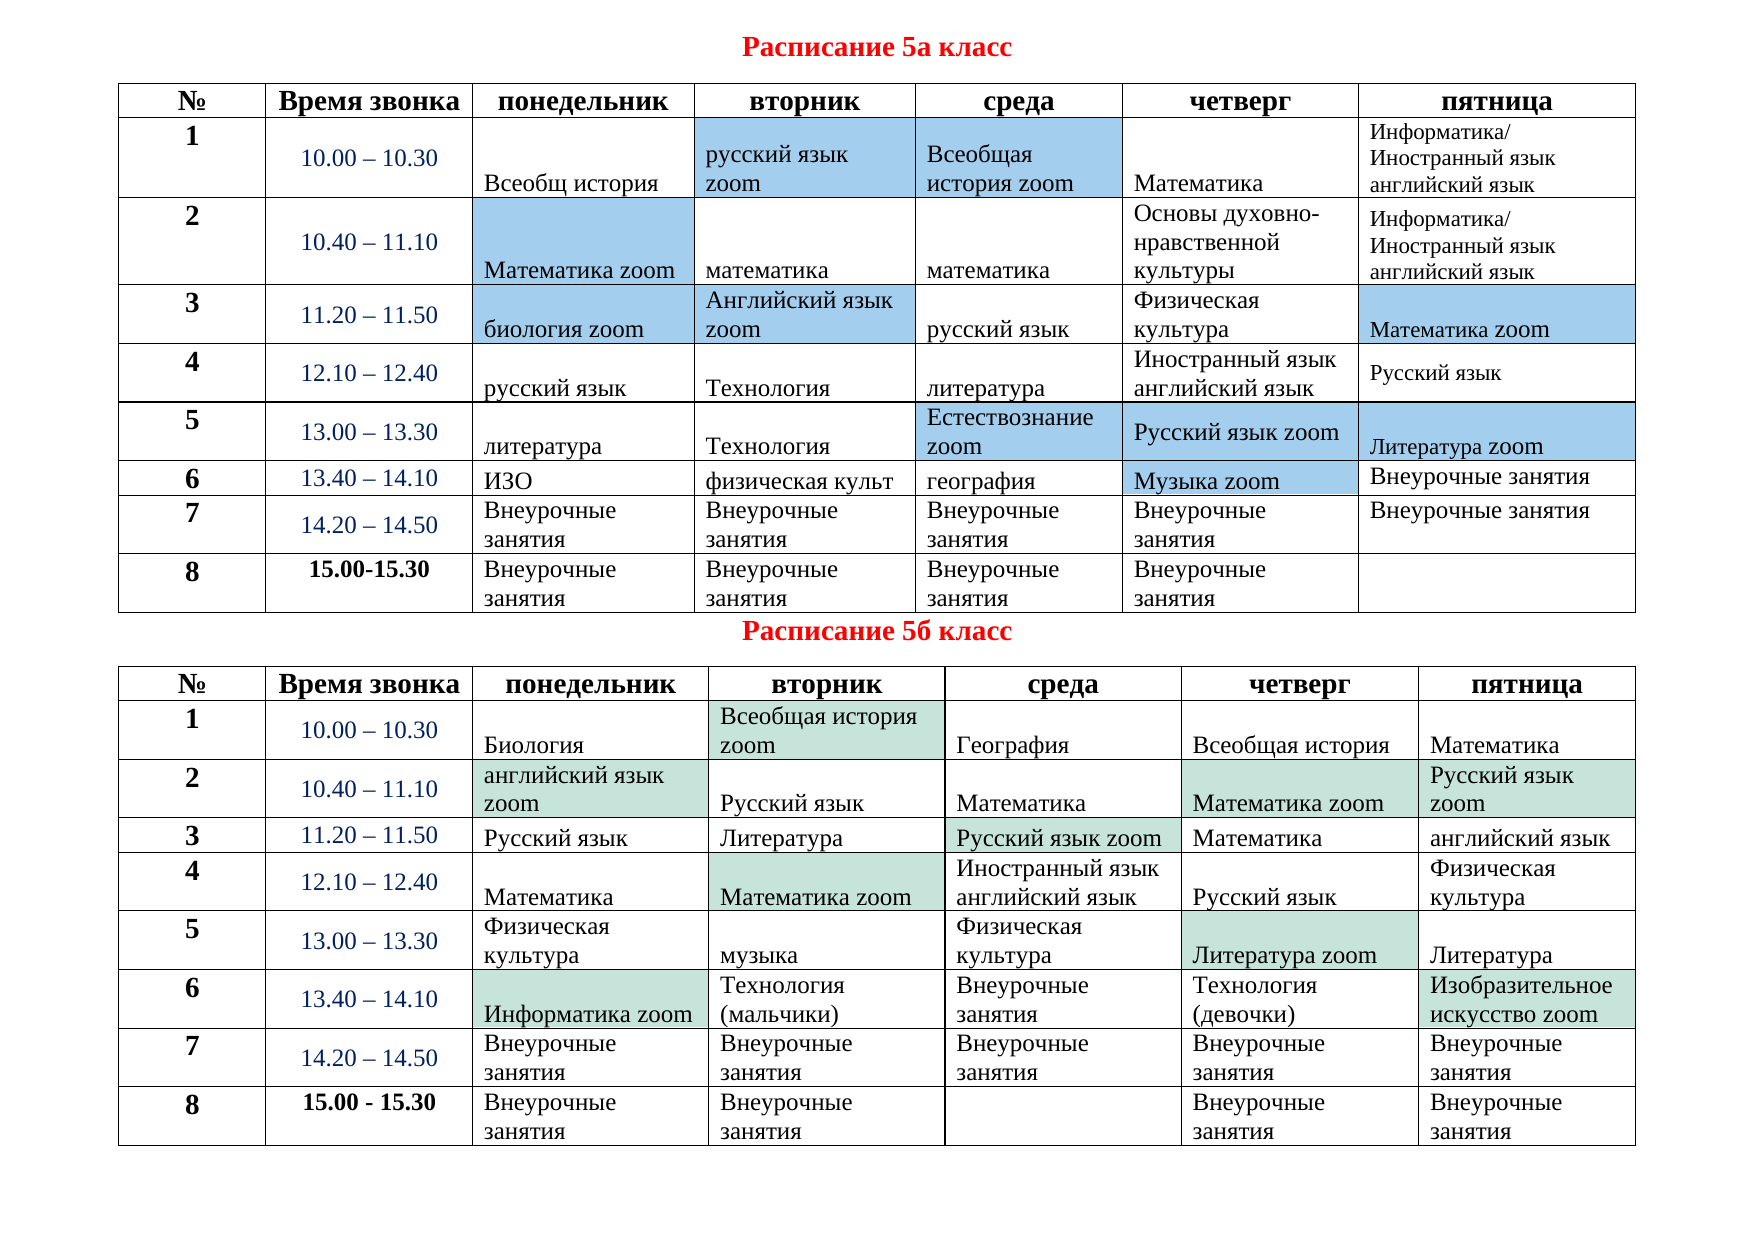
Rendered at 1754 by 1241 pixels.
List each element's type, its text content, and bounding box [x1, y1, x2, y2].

table_cell 7 [119, 496, 265, 553]
table_cell русский язык [473, 344, 694, 401]
table_cell 11.20 – 11.50 [266, 818, 472, 852]
table_cell Внеурочные занятия [1359, 496, 1635, 553]
table_header понедельник [473, 667, 708, 700]
table_cell 13.00 – 13.30 [266, 403, 472, 460]
table_cell 14.20 – 14.50 [266, 496, 472, 553]
table_cell Технология (мальчики) [709, 970, 944, 1027]
table_cell Естествознание zoom [916, 403, 1122, 460]
table_cell Всеобщая история [1182, 701, 1418, 759]
table_cell Основы духовно-нравственной культуры [1123, 198, 1358, 284]
table_cell Русский язык [1359, 344, 1635, 401]
table_cell 6 [119, 970, 265, 1027]
table_cell Внеурочные занятия [695, 554, 915, 612]
table_cell Внеурочные занятия [1123, 496, 1358, 553]
table_cell Математика zoom [1182, 760, 1418, 817]
table_cell 15.00-15.30 [266, 554, 472, 612]
table_cell 13.40 – 14.10 [266, 970, 472, 1027]
table_cell Физическая культура [1419, 853, 1635, 910]
table_cell Физическая культура [946, 911, 1181, 969]
table_cell 15.00 - 15.30 [266, 1087, 472, 1144]
table_cell английский язык zoom [473, 760, 708, 817]
table_cell Математика zoom [473, 198, 694, 284]
table_cell география [916, 461, 1122, 494]
table_cell Английский язык zoom [695, 285, 915, 343]
table_header Время звонка [266, 84, 472, 117]
table_header вторник [709, 667, 944, 700]
table_cell Внеурочные занятия [473, 1087, 708, 1144]
table_cell 7 [119, 1029, 265, 1086]
table_cell Внеурочные занятия [946, 1029, 1181, 1086]
table_cell Всеобщ история [473, 118, 694, 197]
table_cell 3 [119, 818, 265, 852]
table_cell Литература [1419, 911, 1635, 969]
table_cell ИЗО [473, 461, 694, 494]
table_cell Внеурочные занятия [1182, 1029, 1418, 1086]
table_cell Физическая культура [473, 911, 708, 969]
table_cell русский язык [916, 285, 1122, 343]
table_cell 5 [119, 403, 265, 460]
table_cell 8 [119, 554, 265, 612]
table_header Время звонка [266, 667, 472, 700]
table_cell 1 [119, 701, 265, 759]
table_cell Математика zoom [709, 853, 944, 910]
table_cell Технология [695, 344, 915, 401]
table_cell литература [473, 403, 694, 460]
table_cell 10.40 – 11.10 [266, 198, 472, 284]
table_cell [946, 1087, 1181, 1144]
table_cell 13.00 – 13.30 [266, 911, 472, 969]
table_header пятница [1419, 667, 1635, 700]
table_cell физическая культ [695, 461, 915, 494]
table_cell Литература [709, 818, 944, 852]
table_cell 4 [119, 344, 265, 401]
table_header понедельник [473, 84, 694, 117]
table_cell Русский язык zoom [946, 818, 1181, 852]
table_cell Внеурочные занятия [473, 496, 694, 553]
table_cell 13.40 – 14.10 [266, 461, 472, 494]
table_cell Математика [473, 853, 708, 910]
table_cell Внеурочные занятия [695, 496, 915, 553]
table_header четверг [1182, 667, 1418, 700]
table_cell английский язык [1419, 818, 1635, 852]
table_cell 6 [119, 461, 265, 494]
table_cell Математика [1182, 818, 1418, 852]
table_cell Внеурочные занятия [709, 1029, 944, 1086]
table_cell 3 [119, 285, 265, 343]
table_cell музыка [709, 911, 944, 969]
table_cell 2 [119, 760, 265, 817]
table_cell Технология (девочки) [1182, 970, 1418, 1027]
table_header № [119, 84, 265, 117]
table_cell Музыка zoom [1123, 461, 1358, 494]
table_cell Математика zoom [1359, 285, 1635, 343]
table_header среда [916, 84, 1122, 117]
table_cell Русский язык zoom [1123, 403, 1358, 460]
table_cell математика [916, 198, 1122, 284]
table_cell Внеурочные занятия [1123, 554, 1358, 612]
table_cell Информатика/Иностранный язык английский язык [1359, 118, 1635, 197]
table_cell Информатика zoom [473, 970, 708, 1027]
table_cell Внеурочные занятия [1419, 1087, 1635, 1144]
table_cell Внеурочные занятия [1419, 1029, 1635, 1086]
table_cell 4 [119, 853, 265, 910]
table_header № [119, 667, 265, 700]
table_cell Иностранный язык английский язык [1123, 344, 1358, 401]
table_cell 5 [119, 911, 265, 969]
table_cell Русский язык [473, 818, 708, 852]
table_cell Внеурочные занятия [1359, 461, 1635, 494]
table_cell Математика [1419, 701, 1635, 759]
table_cell Всеобщая история zoom [709, 701, 944, 759]
table_cell Внеурочные занятия [473, 554, 694, 612]
table_cell [1359, 554, 1635, 612]
table_cell 2 [119, 198, 265, 284]
table_cell 8 [119, 1087, 265, 1144]
table_cell Русский язык [1182, 853, 1418, 910]
table_cell 11.20 – 11.50 [266, 285, 472, 343]
table_cell 10.40 – 11.10 [266, 760, 472, 817]
table_cell 12.10 – 12.40 [266, 344, 472, 401]
table_cell Внеурочные занятия [946, 970, 1181, 1027]
table_cell 10.00 – 10.30 [266, 701, 472, 759]
table_cell Математика [1123, 118, 1358, 197]
table_cell Внеурочные занятия [473, 1029, 708, 1086]
table_cell литература [916, 344, 1122, 401]
table_cell биология zoom [473, 285, 694, 343]
text Расписание 5б класс [118, 613, 1636, 646]
table_cell математика [695, 198, 915, 284]
table_cell Внеурочные занятия [1182, 1087, 1418, 1144]
table_cell Литература zoom [1359, 403, 1635, 460]
table_cell Внеурочные занятия [709, 1087, 944, 1144]
table_cell Иностранный язык английский язык [946, 853, 1181, 910]
text Расписание 5а класс [118, 29, 1636, 63]
table_cell Литература zoom [1182, 911, 1418, 969]
table_cell 12.10 – 12.40 [266, 853, 472, 910]
table_cell Внеурочные занятия [916, 554, 1122, 612]
table_cell География [946, 701, 1181, 759]
table_cell Физическая культура [1123, 285, 1358, 343]
table_cell 1 [119, 118, 265, 197]
table_cell Всеобщая история zoom [916, 118, 1122, 197]
table_cell русский язык zoom [695, 118, 915, 197]
table_cell 14.20 – 14.50 [266, 1029, 472, 1086]
table_cell Информатика/Иностранный язык английский язык [1359, 198, 1635, 284]
table_cell 10.00 – 10.30 [266, 118, 472, 197]
table_cell Русский язык zoom [1419, 760, 1635, 817]
table_cell Биология [473, 701, 708, 759]
table_cell Русский язык [709, 760, 944, 817]
table_header среда [946, 667, 1181, 700]
table_header пятница [1359, 84, 1635, 117]
table_cell Внеурочные занятия [916, 496, 1122, 553]
table_cell Технология [695, 403, 915, 460]
table_cell Математика [946, 760, 1181, 817]
table_header вторник [695, 84, 915, 117]
table_cell Изобразительное искусство zoom [1419, 970, 1635, 1027]
table_header четверг [1123, 84, 1358, 117]
